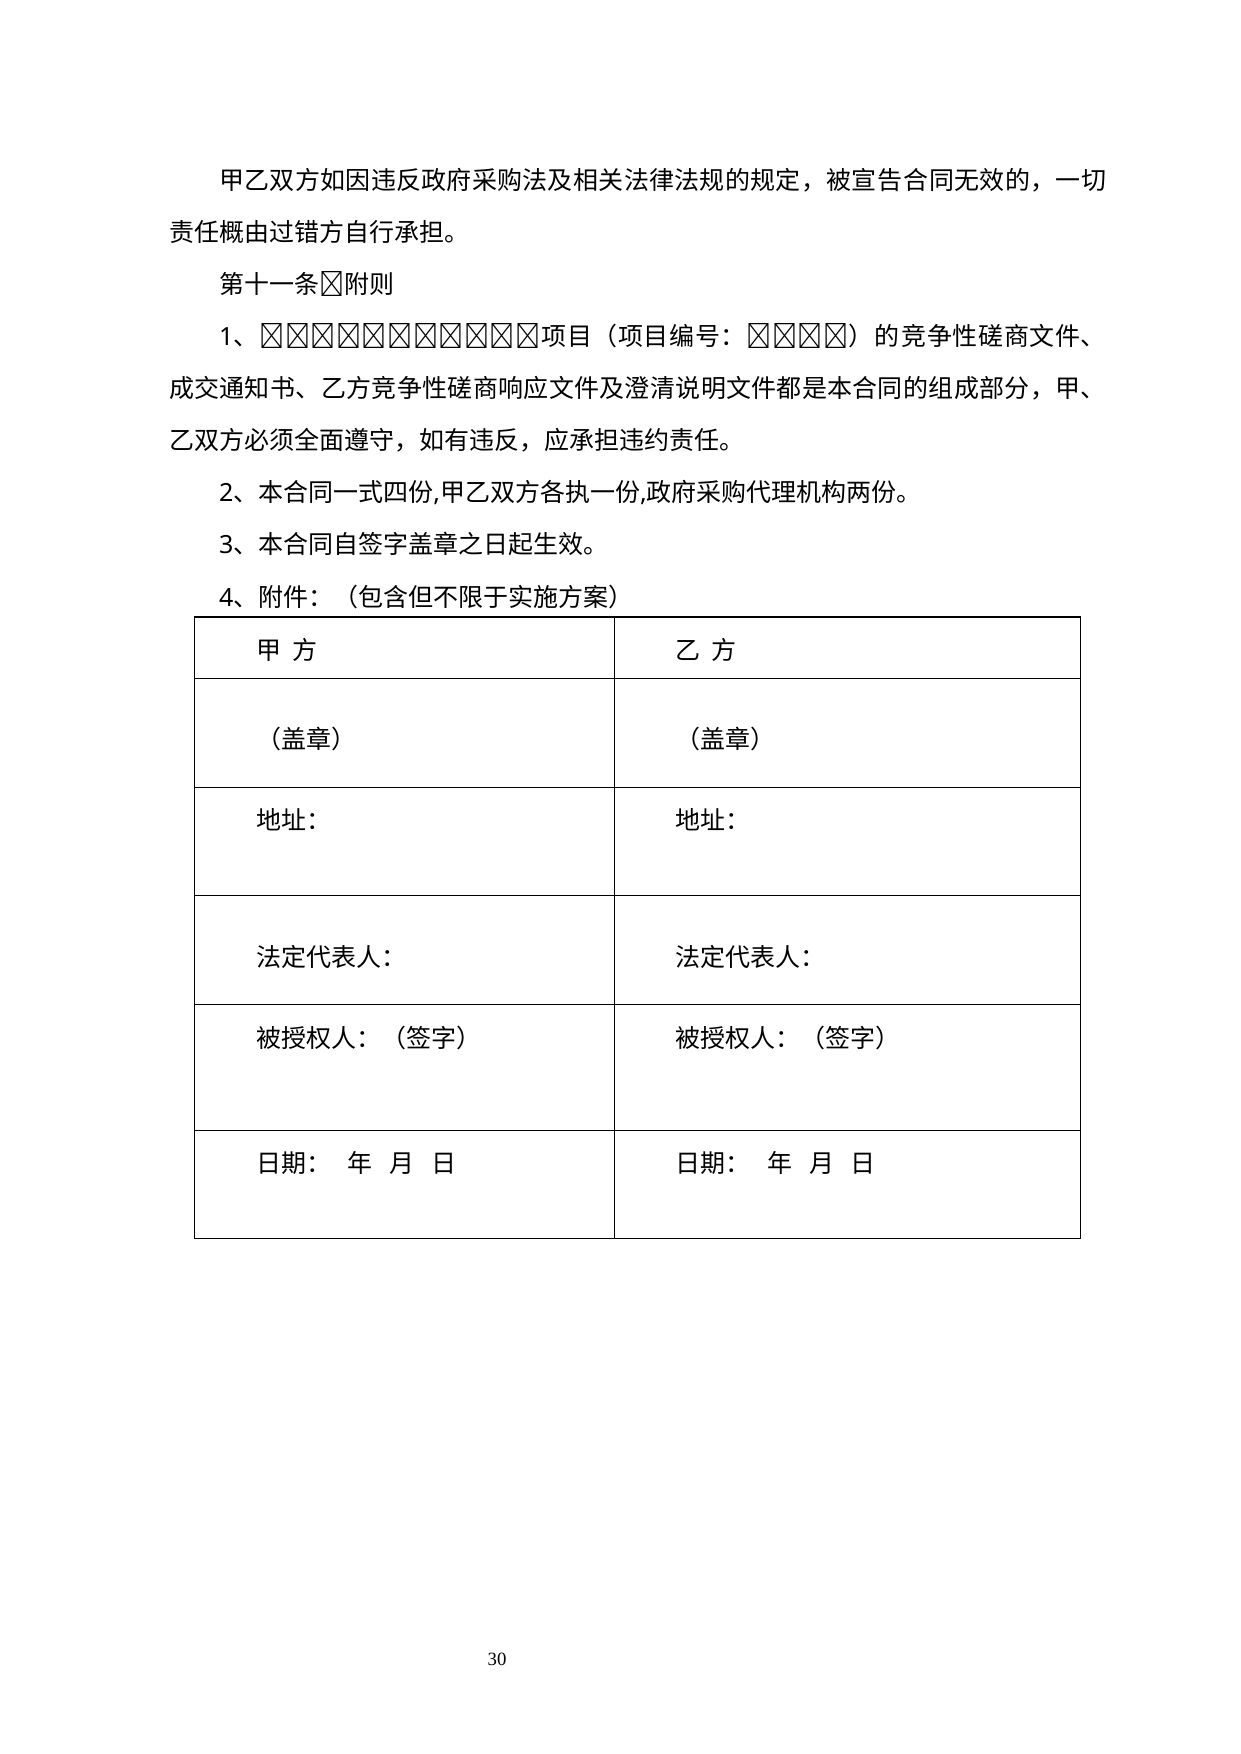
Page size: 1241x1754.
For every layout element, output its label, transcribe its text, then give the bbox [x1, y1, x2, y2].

table_cell （盖章） [615, 679, 1080, 787]
table_header 乙 方 [615, 618, 1080, 678]
text 1、项目（项目编号：）的竞争性磋商文件、成交通知书、乙方竞争性磋商响应文件及澄清说明文件都是本合同的组成部分，甲、乙双方必须全面遵守，如有违反，应承担违约责任。 [169, 304, 1106, 460]
table_cell 日期： 年 月 日 [615, 1131, 1080, 1238]
text 甲乙双方如因违反政府采购法及相关法律法规的规定，被宣告合同无效的，一切责任概由过错方自行承担。 [169, 148, 1106, 252]
text 2、本合同一式四份,甲乙双方各执一份,政府采购代理机构两份。 [169, 460, 1106, 512]
text 3、本合同自签字盖章之日起生效。 [169, 512, 1106, 564]
table_cell 地址： [615, 788, 1080, 895]
table_cell 被授权人：（签字） [615, 1005, 1080, 1129]
table_cell 法定代表人： [195, 896, 614, 1004]
table_cell 日期： 年 月 日 [195, 1131, 614, 1238]
table_cell 地址： [195, 788, 614, 895]
text 4、附件：（包含但不限于实施方案） [169, 564, 1106, 616]
table_cell 被授权人：（签字） [195, 1005, 614, 1129]
table_cell （盖章） [195, 679, 614, 787]
table_header 甲 方 [195, 618, 614, 678]
table_cell 法定代表人： [615, 896, 1080, 1004]
text 第十一条附则 [169, 252, 1106, 304]
